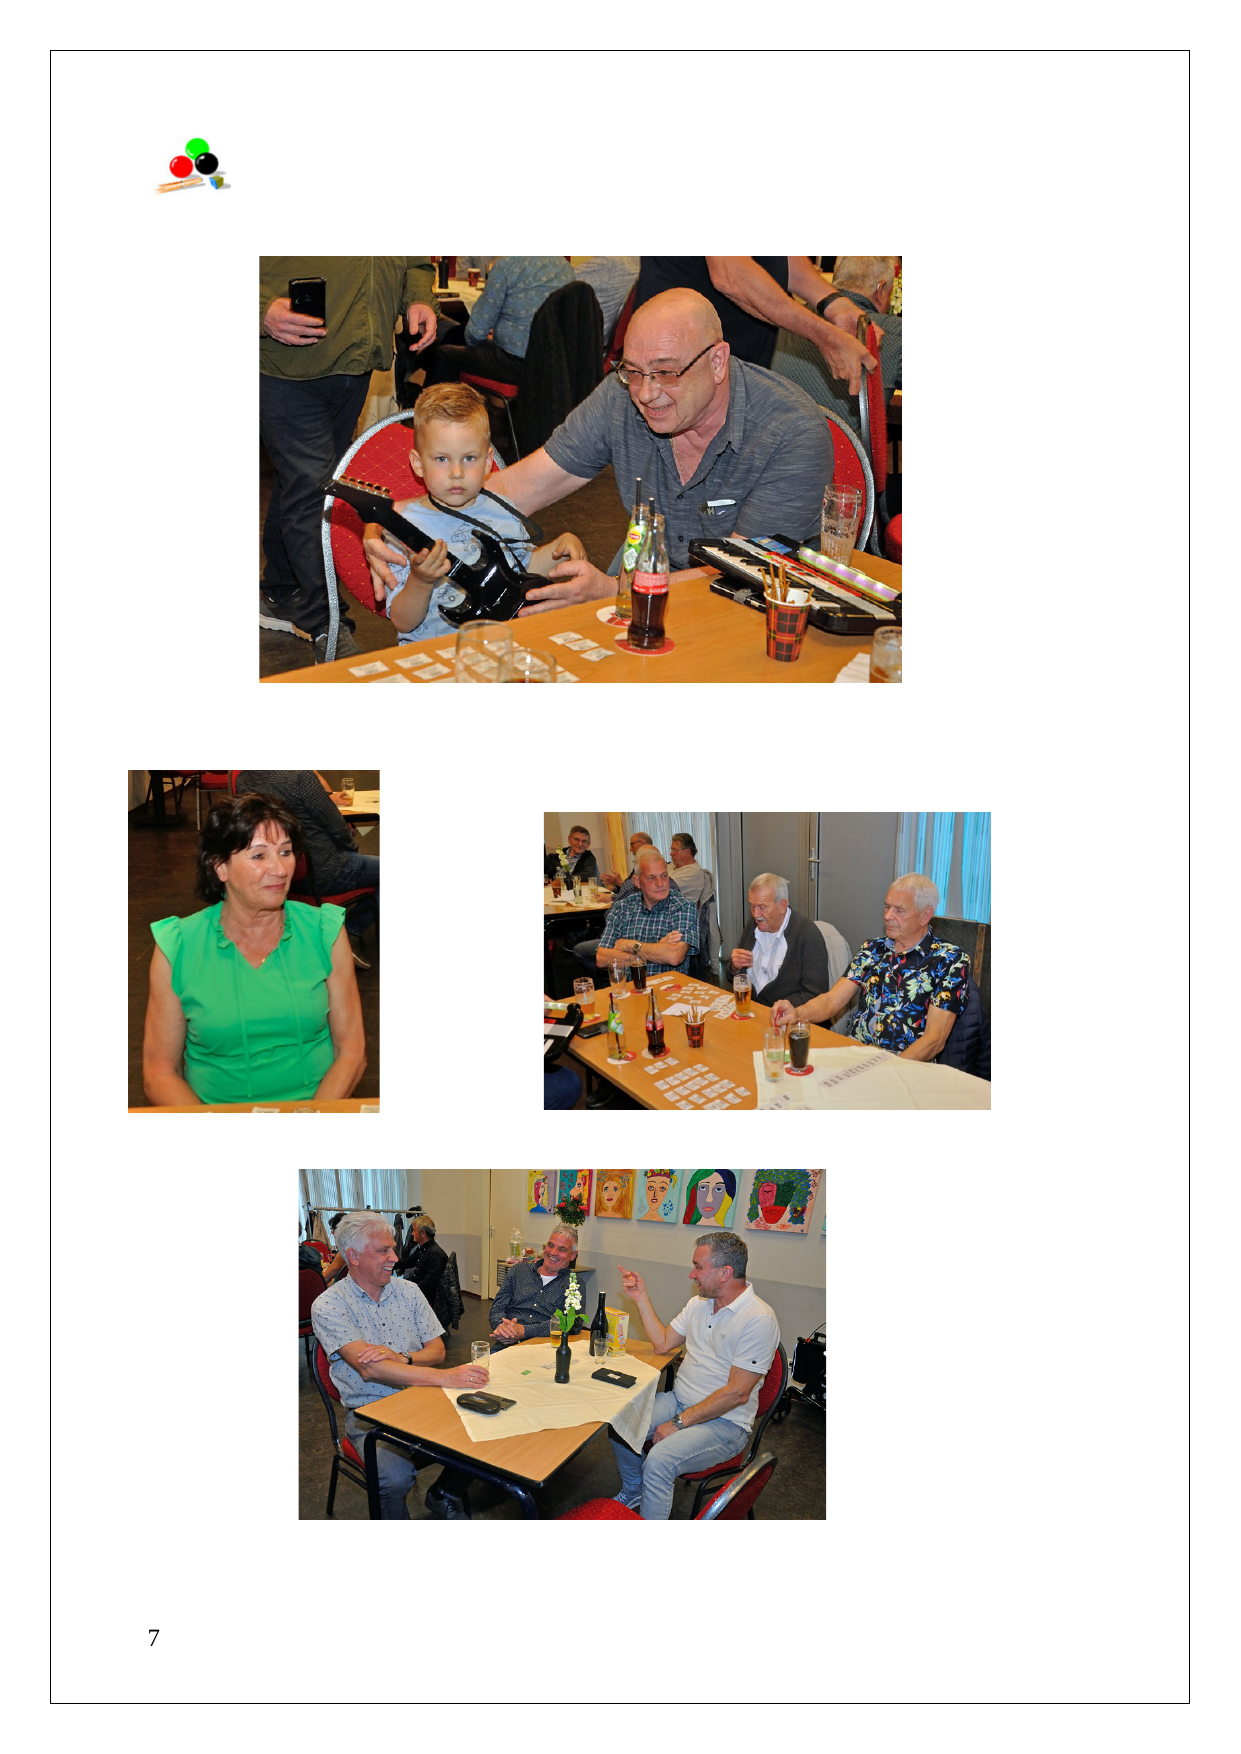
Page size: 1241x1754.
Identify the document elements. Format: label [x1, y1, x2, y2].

picture [298, 1169, 827, 1520]
picture [147, 132, 237, 199]
picture [128, 770, 380, 1113]
picture [259, 256, 902, 683]
picture [543, 812, 991, 1110]
